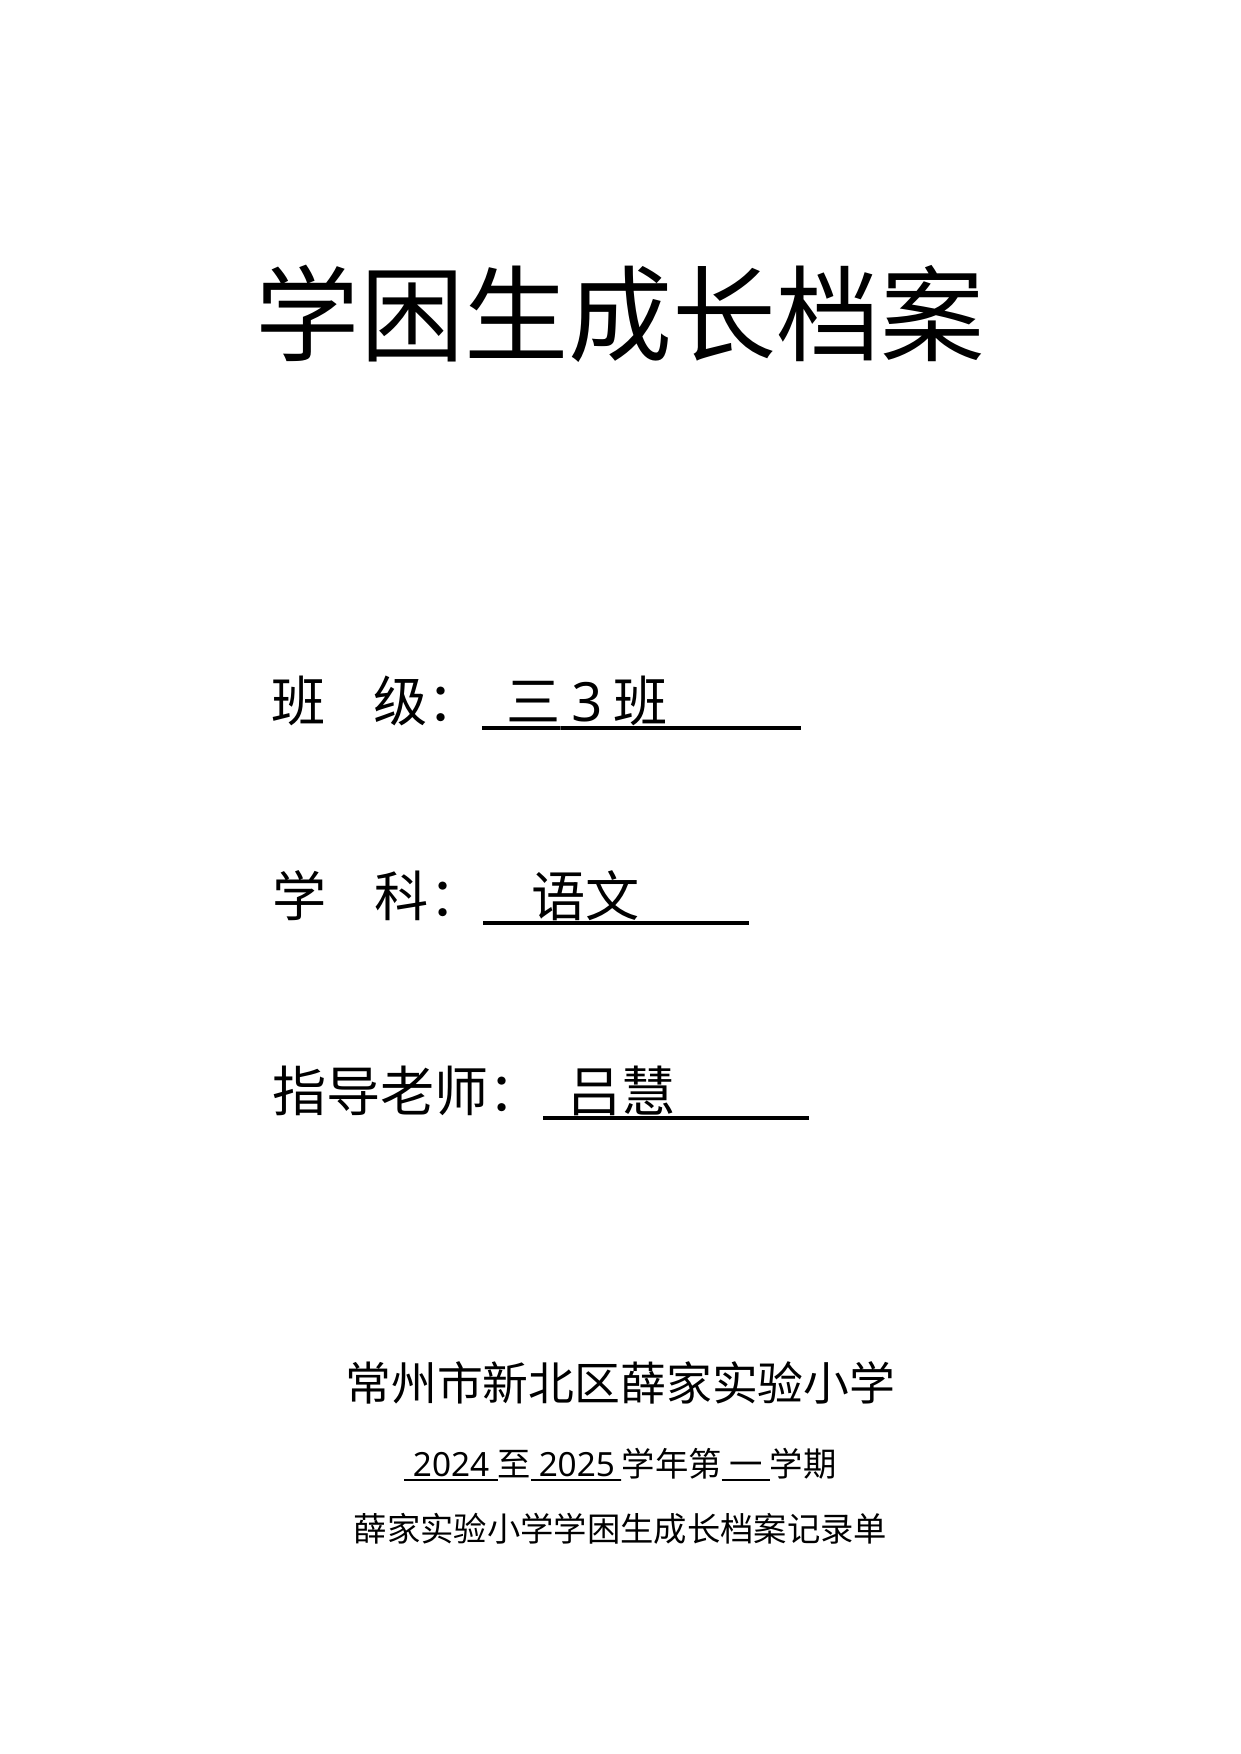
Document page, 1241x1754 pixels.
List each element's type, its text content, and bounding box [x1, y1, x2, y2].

text 班 级： 三3班 [187, 649, 1053, 747]
text 薛家实验小学学困生成长档案记录单 [187, 1494, 1053, 1559]
text 学 科： 语文 [187, 844, 1053, 942]
text 常州市新北区薛家实验小学 [187, 1332, 1053, 1429]
text 指导老师： 吕慧 [187, 1039, 1053, 1137]
text 2024 至 2025学年第 一 学期 [187, 1429, 1053, 1494]
text 学困生成长档案 [187, 227, 1053, 389]
